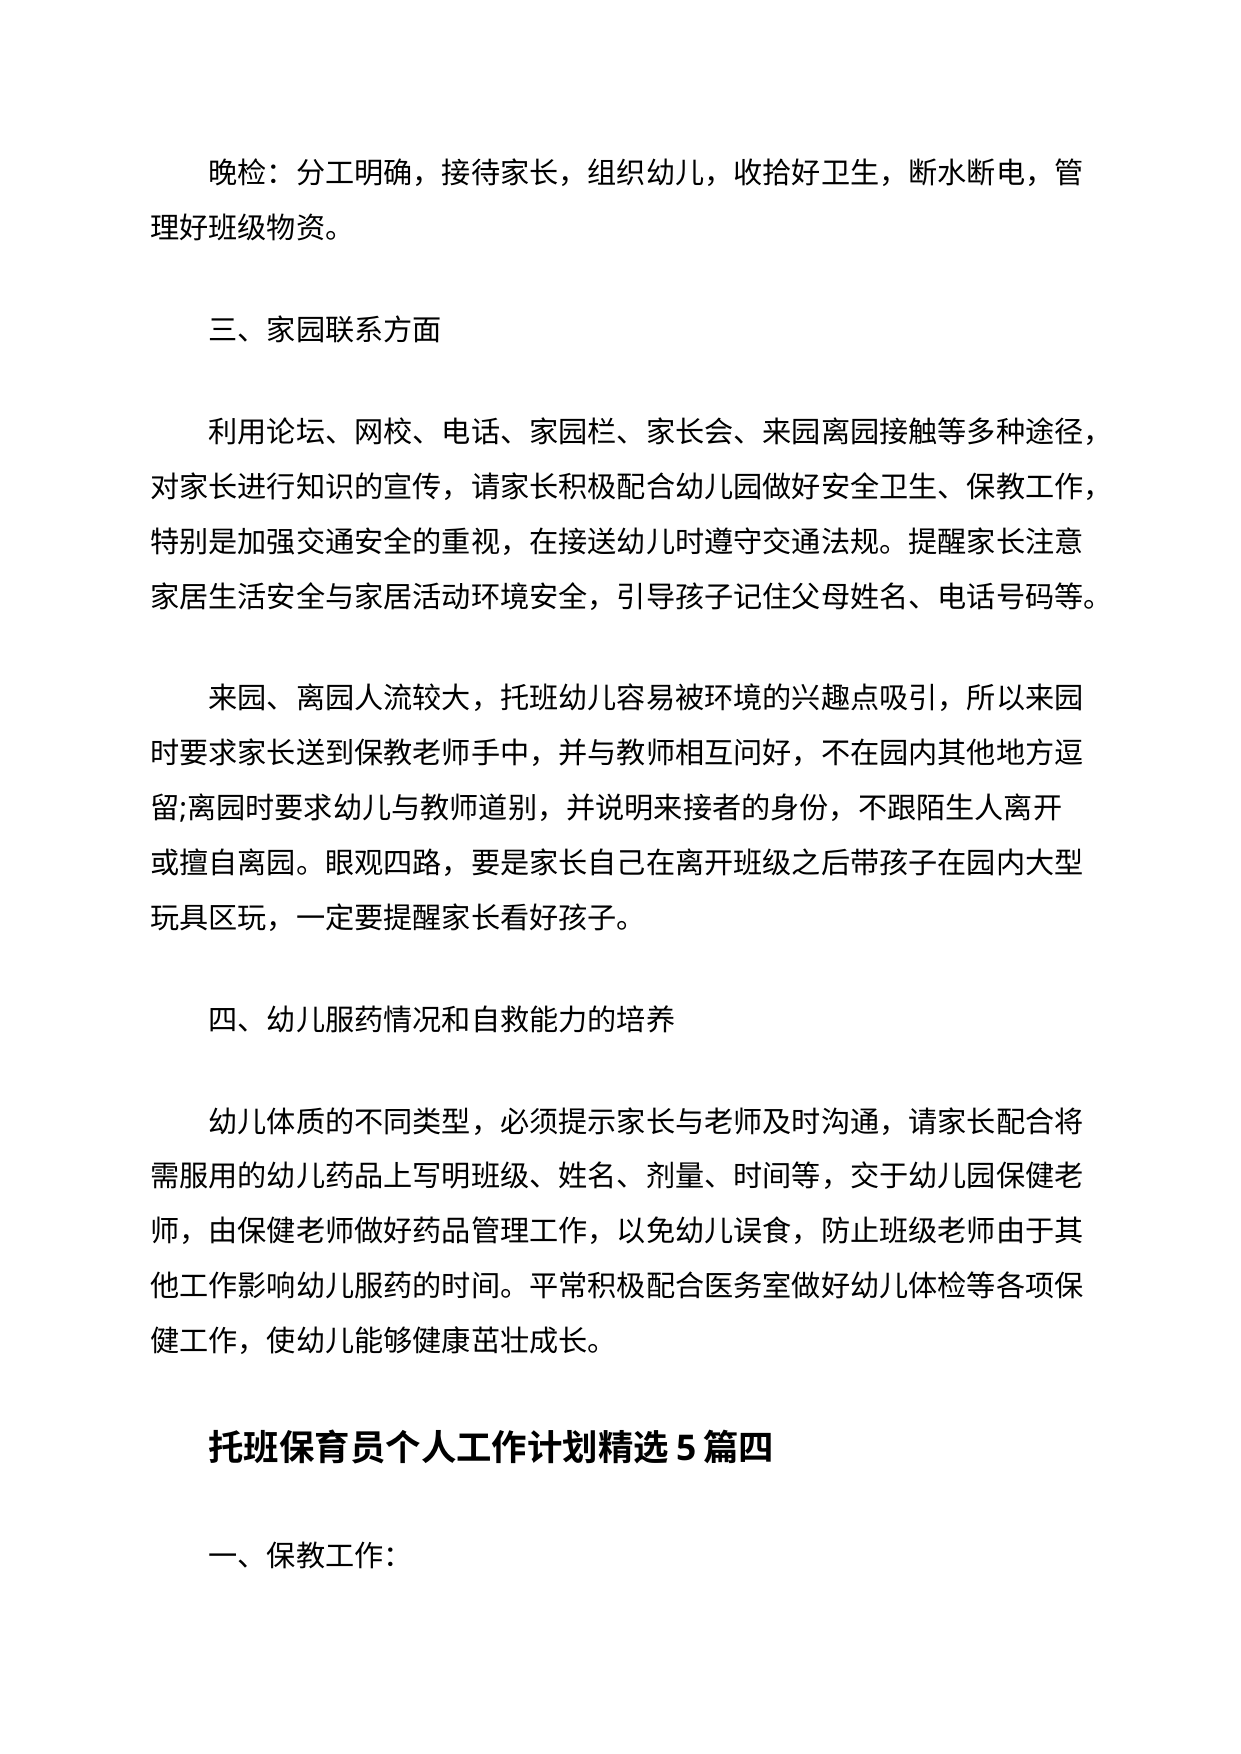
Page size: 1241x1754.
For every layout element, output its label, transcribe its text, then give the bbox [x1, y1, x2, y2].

text 托班保育员个人工作计划精选5篇四 [150, 1419, 1090, 1471]
text 幼儿体质的不同类型，必须提示家长与老师及时沟通，请家长配合将需服用的幼儿药品上写明班级、姓名、剂量、时间等，交于幼儿园保健老师，由保健老师做好药品管理工作，以免幼儿误食，防止班级老师由于其他工作影响幼儿服药的时间。平常积极配合医务室做好幼儿体检等各项保健工作，使幼儿能够健康茁壮成长。 [150, 1098, 1090, 1360]
text 利用论坛、网校、电话、家园栏、家长会、来园离园接触等多种途径，对家长进行知识的宣传，请家长积极配合幼儿园做好安全卫生、保教工作，特别是加强交通安全的重视，在接送幼儿时遵守交通法规。提醒家长注意家居生活安全与家居活动环境安全，引导孩子记住父母姓名、电话号码等。 [150, 408, 1090, 615]
text 三、家园联系方面 [150, 307, 1090, 349]
text 晚检：分工明确，接待家长，组织幼儿，收拾好卫生，断水断电，管理好班级物资。 [150, 150, 1090, 247]
text 一、保教工作： [150, 1533, 1090, 1575]
text 四、幼儿服药情况和自救能力的培养 [150, 996, 1090, 1039]
text 来园、离园人流较大，托班幼儿容易被环境的兴趣点吸引，所以来园时要求家长送到保教老师手中，并与教师相互问好，不在园内其他地方逗留;离园时要求幼儿与教师道别，并说明来接者的身份，不跟陌生人离开或擅自离园。眼观四路，要是家长自己在离开班级之后带孩子在园内大型玩具区玩，一定要提醒家长看好孩子。 [150, 675, 1090, 937]
